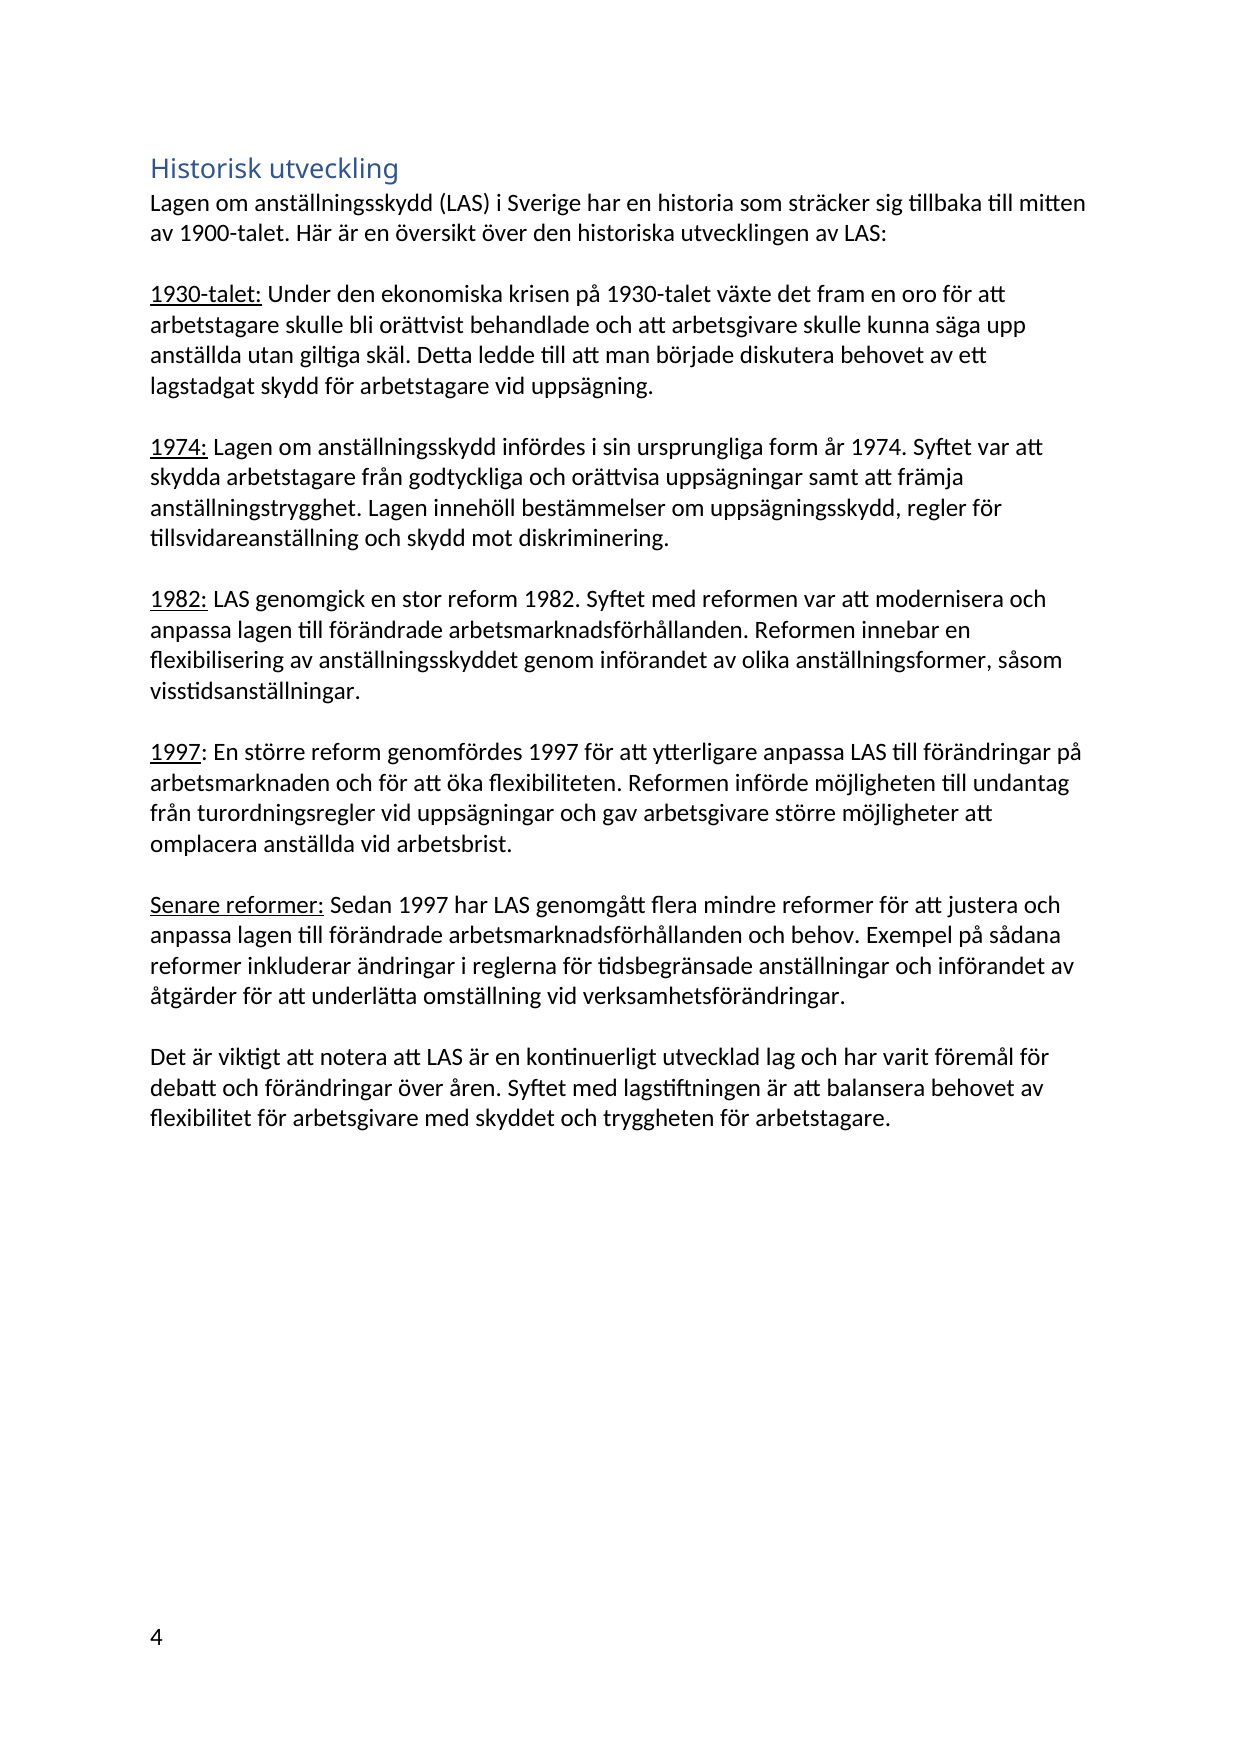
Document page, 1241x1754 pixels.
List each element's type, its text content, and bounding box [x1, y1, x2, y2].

text 1974: Lagen om anställningsskydd infördes i sin ursprungliga form år 1974. Syftet var att skydda arbetstagare från godtyckliga och orättvisa uppsägningar samt att främja anställningstrygghet. Lagen innehöll bestämmelser om uppsägningsskydd, regler för tillsvidareanställning och skydd mot diskriminering. [150, 431, 1090, 553]
text Senare reformer: Sedan 1997 har LAS genomgått flera mindre reformer för att justera och anpassa lagen till förändrade arbetsmarknadsförhållanden och behov. Exempel på sådana reformer inkluderar ändringar i reglerna för tidsbegränsade anställningar och införandet av åtgärder för att underlätta omställning vid verksamhetsförändringar. [150, 889, 1090, 1011]
subtitle Historisk utveckling [150, 150, 1090, 187]
text 1930-talet: Under den ekonomiska krisen på 1930-talet växte det fram en oro för att arbetstagare skulle bli orättvist behandlade och att arbetsgivare skulle kunna säga upp anställda utan giltiga skäl. Detta ledde till att man började diskutera behovet av ett lagstadgat skydd för arbetstagare vid uppsägning. [150, 278, 1090, 401]
text 1997: En större reform genomfördes 1997 för att ytterligare anpassa LAS till förändringar på arbetsmarknaden och för att öka flexibiliteten. Reformen införde möjligheten till undantag från turordningsregler vid uppsägningar och gav arbetsgivare större möjligheter att omplacera anställda vid arbetsbrist. [150, 736, 1090, 858]
text Lagen om anställningsskydd (LAS) i Sverige har en historia som sträcker sig tillbaka till mitten av 1900-talet. Här är en översikt över den historiska utvecklingen av LAS: [150, 187, 1090, 248]
text 1982: LAS genomgick en stor reform 1982. Syftet med reformen var att modernisera och anpassa lagen till förändrade arbetsmarknadsförhållanden. Reformen innebar en flexibilisering av anställningsskyddet genom införandet av olika anställningsformer, såsom visstidsanställningar. [150, 584, 1090, 706]
text Det är viktigt att notera att LAS är en kontinuerligt utvecklad lag och har varit föremål för debatt och förändringar över åren. Syftet med lagstiftningen är att balansera behovet av flexibilitet för arbetsgivare med skyddet och tryggheten för arbetstagare. [150, 1041, 1090, 1133]
